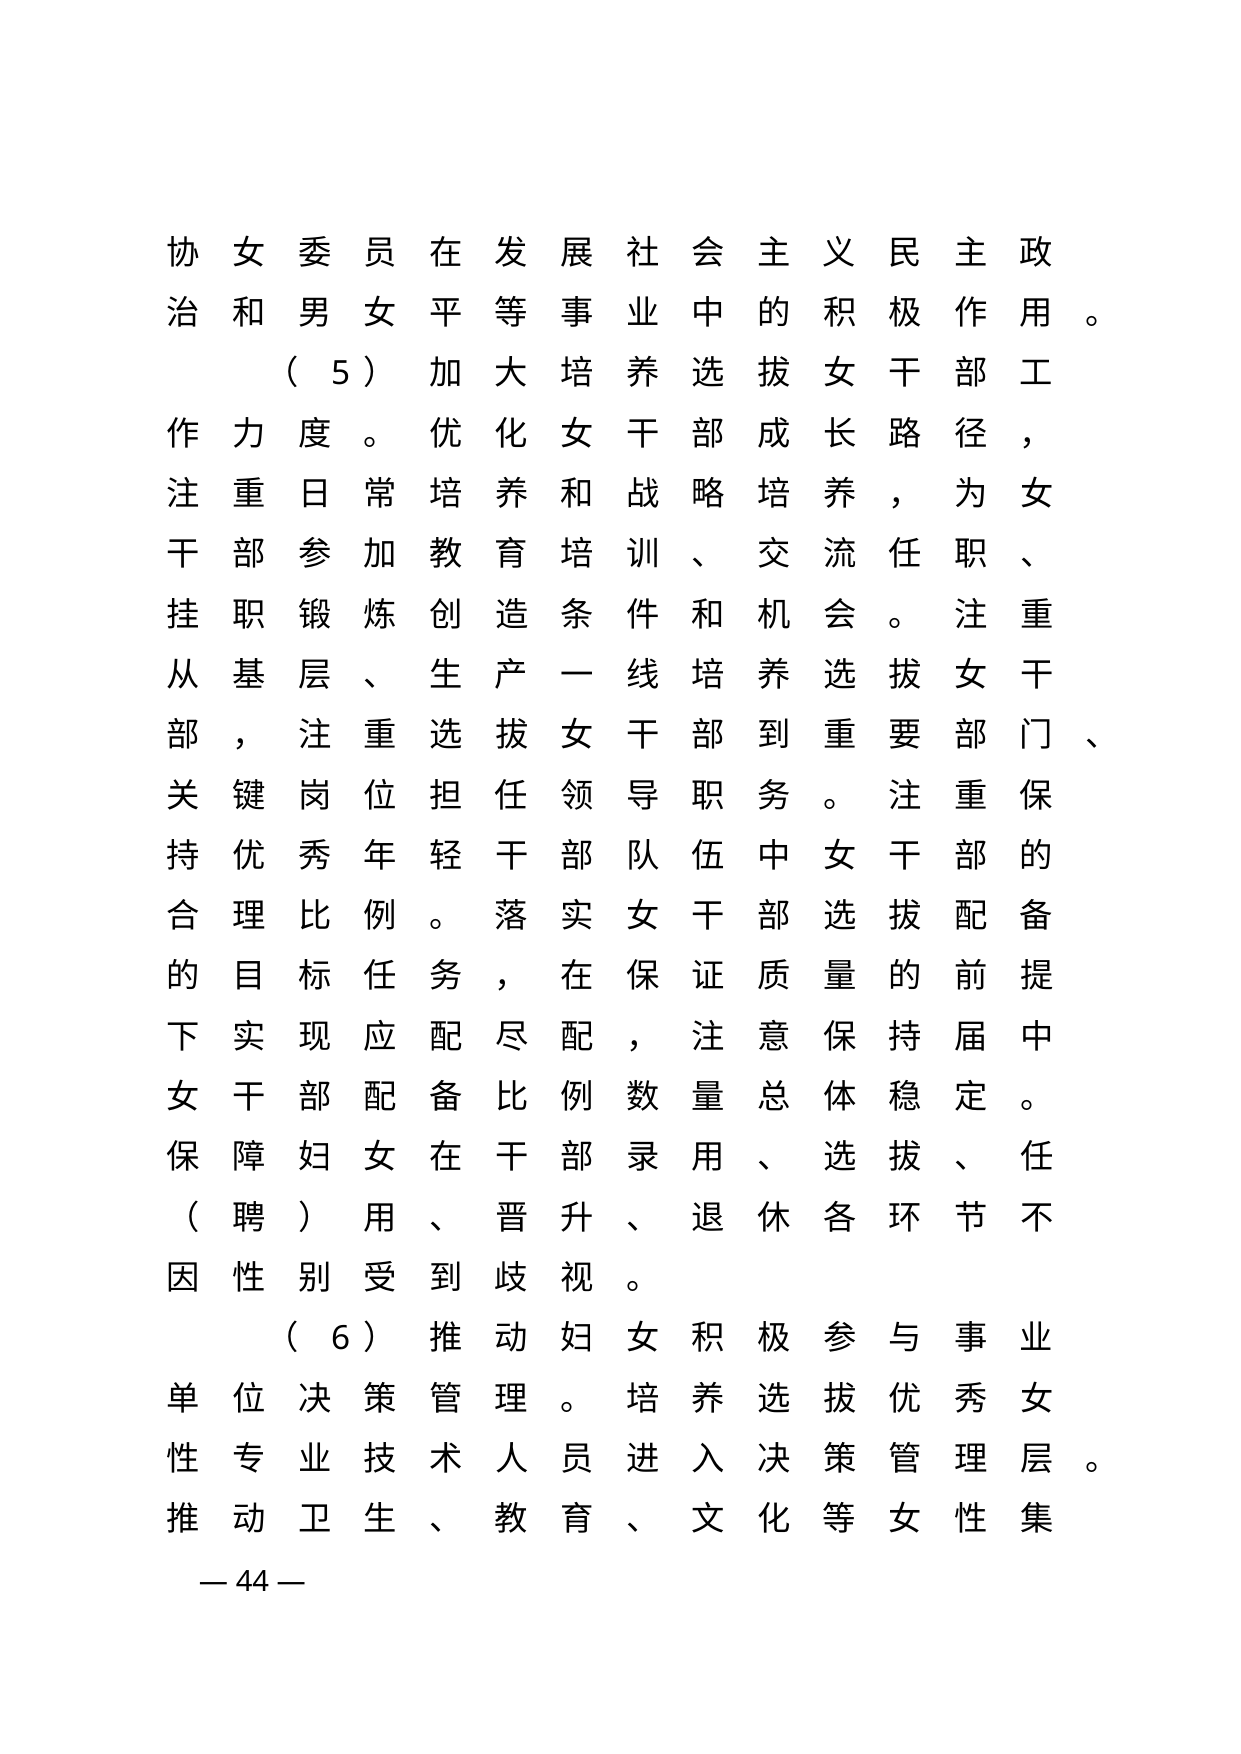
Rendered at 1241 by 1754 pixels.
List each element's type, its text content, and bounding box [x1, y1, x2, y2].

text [167, 219, 1085, 340]
text （5）加大培养选拔女干部工作力度。优化女干部成长路径，注重日常培养和战略培养，为女干部参加教育培训、交流任职、挂职锻炼创造条件和机会。注重从基层、生产一线培养选拔女干部，注重选拔女干部到重要部门、关键岗位担任领导职务。注重保持优秀年轻干部队伍中女干部的合理比例。落实女干部选拔配备的目标任务，在保证质量的前提下实现应配尽配，注意保持届中女干部配备比例数量总体稳定。保障妇女在干部录用、选拔、任（聘）用、晋升、退休各环节不因性别受到歧视。 [167, 340, 1085, 1305]
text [167, 1305, 1085, 1546]
